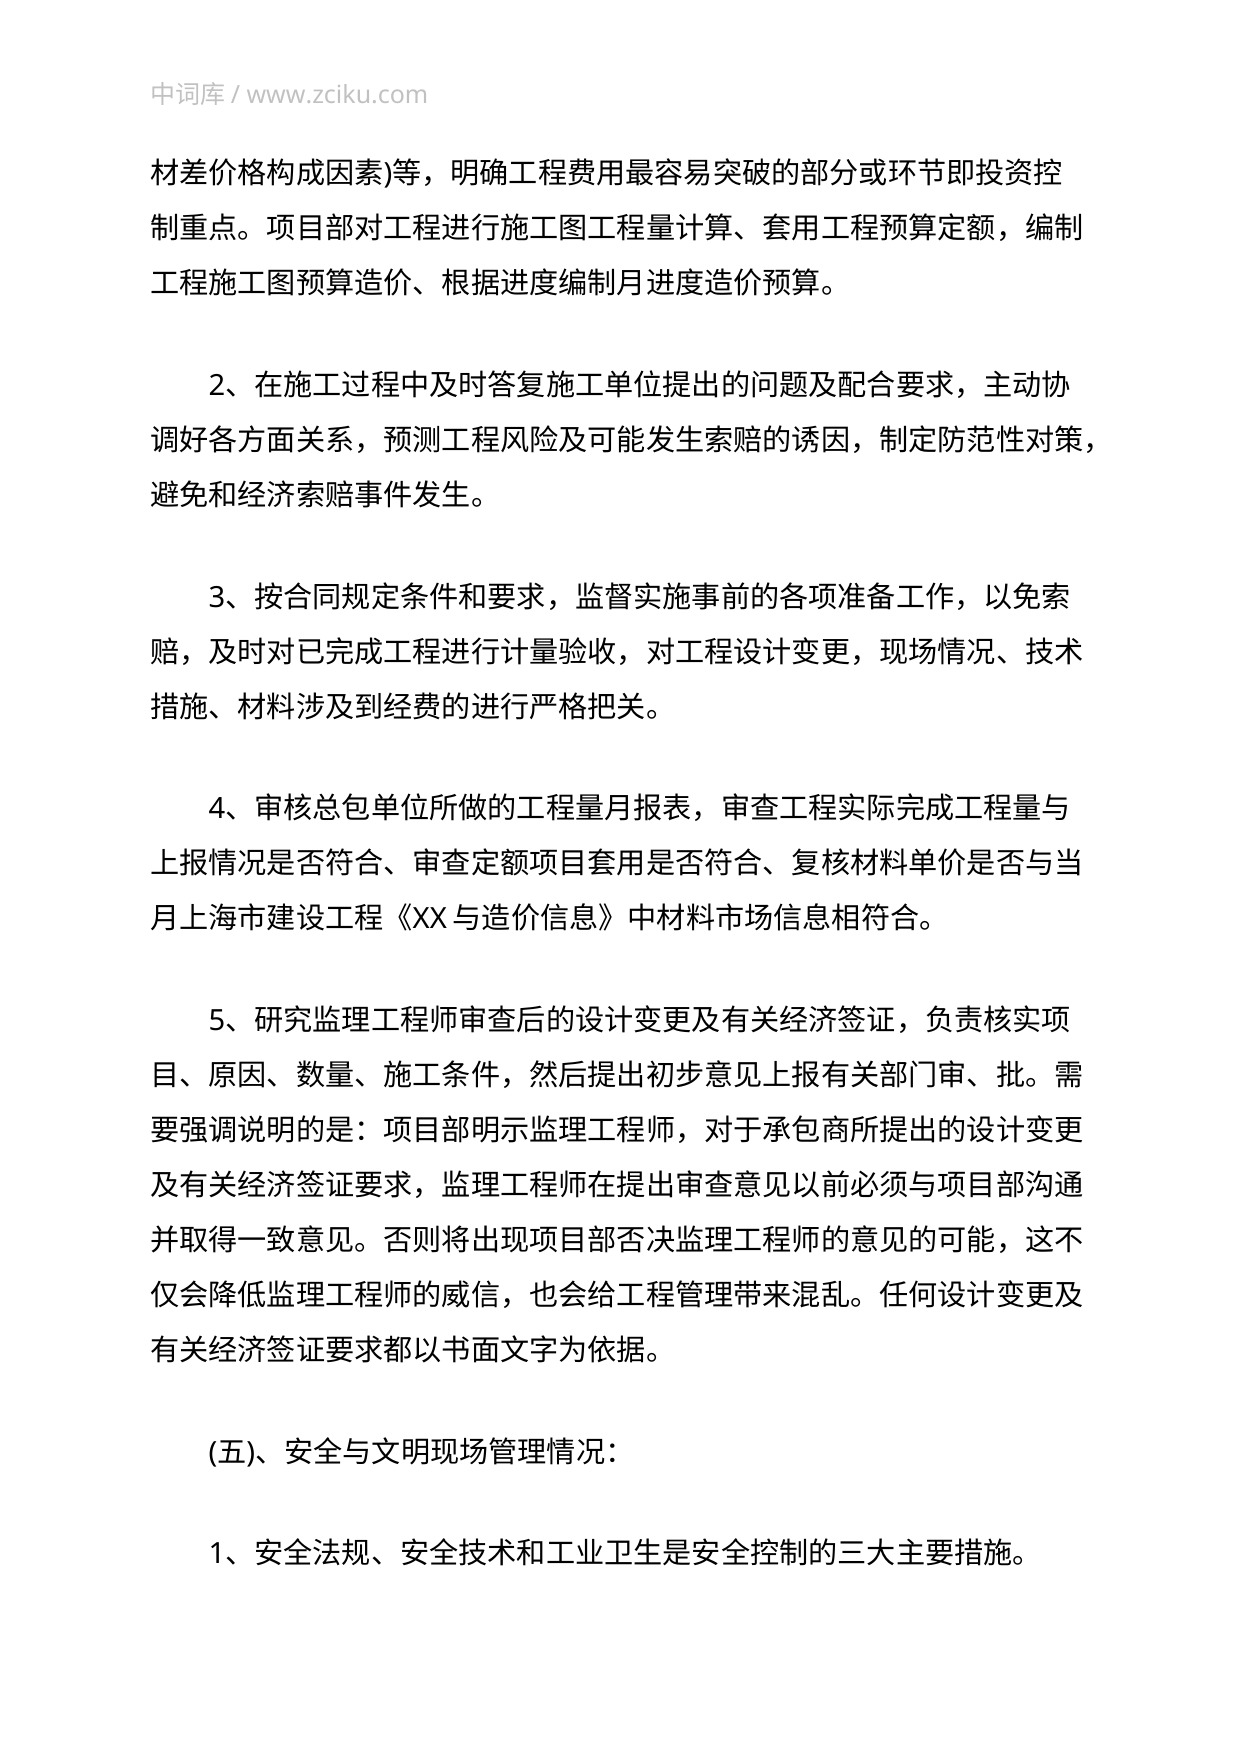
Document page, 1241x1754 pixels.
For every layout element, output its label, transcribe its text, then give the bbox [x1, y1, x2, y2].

text 2、在施工过程中及时答复施工单位提出的问题及配合要求，主动协调好各方面关系，预测工程风险及可能发生索赔的诱因，制定防范性对策，避免和经济索赔事件发生。 [150, 362, 1090, 514]
text (五)、安全与文明现场管理情况： [150, 1428, 1090, 1471]
text 5、研究监理工程师审查后的设计变更及有关经济签证，负责核实项目、原因、数量、施工条件，然后提出初步意见上报有关部门审、批。需要强调说明的是：项目部明示监理工程师，对于承包商所提出的设计变更及有关经济签证要求，监理工程师在提出审查意见以前必须与项目部沟通并取得一致意见。否则将出现项目部否决监理工程师的意见的可能，这不仅会降低监理工程师的威信，也会给工程管理带来混乱。任何设计变更及有关经济签证要求都以书面文字为依据。 [150, 997, 1090, 1369]
text 1、安全法规、安全技术和工业卫生是安全控制的三大主要措施。 [150, 1530, 1090, 1572]
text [150, 150, 1090, 302]
text 3、按合同规定条件和要求，监督实施事前的各项准备工作，以免索赔，及时对已完成工程进行计量验收，对工程设计变更，现场情况、技术措施、材料涉及到经费的进行严格把关。 [150, 573, 1090, 726]
text 4、审核总包单位所做的工程量月报表，审查工程实际完成工程量与上报情况是否符合、审查定额项目套用是否符合、复核材料单价是否与当月上海市建设工程《XX与造价信息》中材料市场信息相符合。 [150, 785, 1090, 937]
